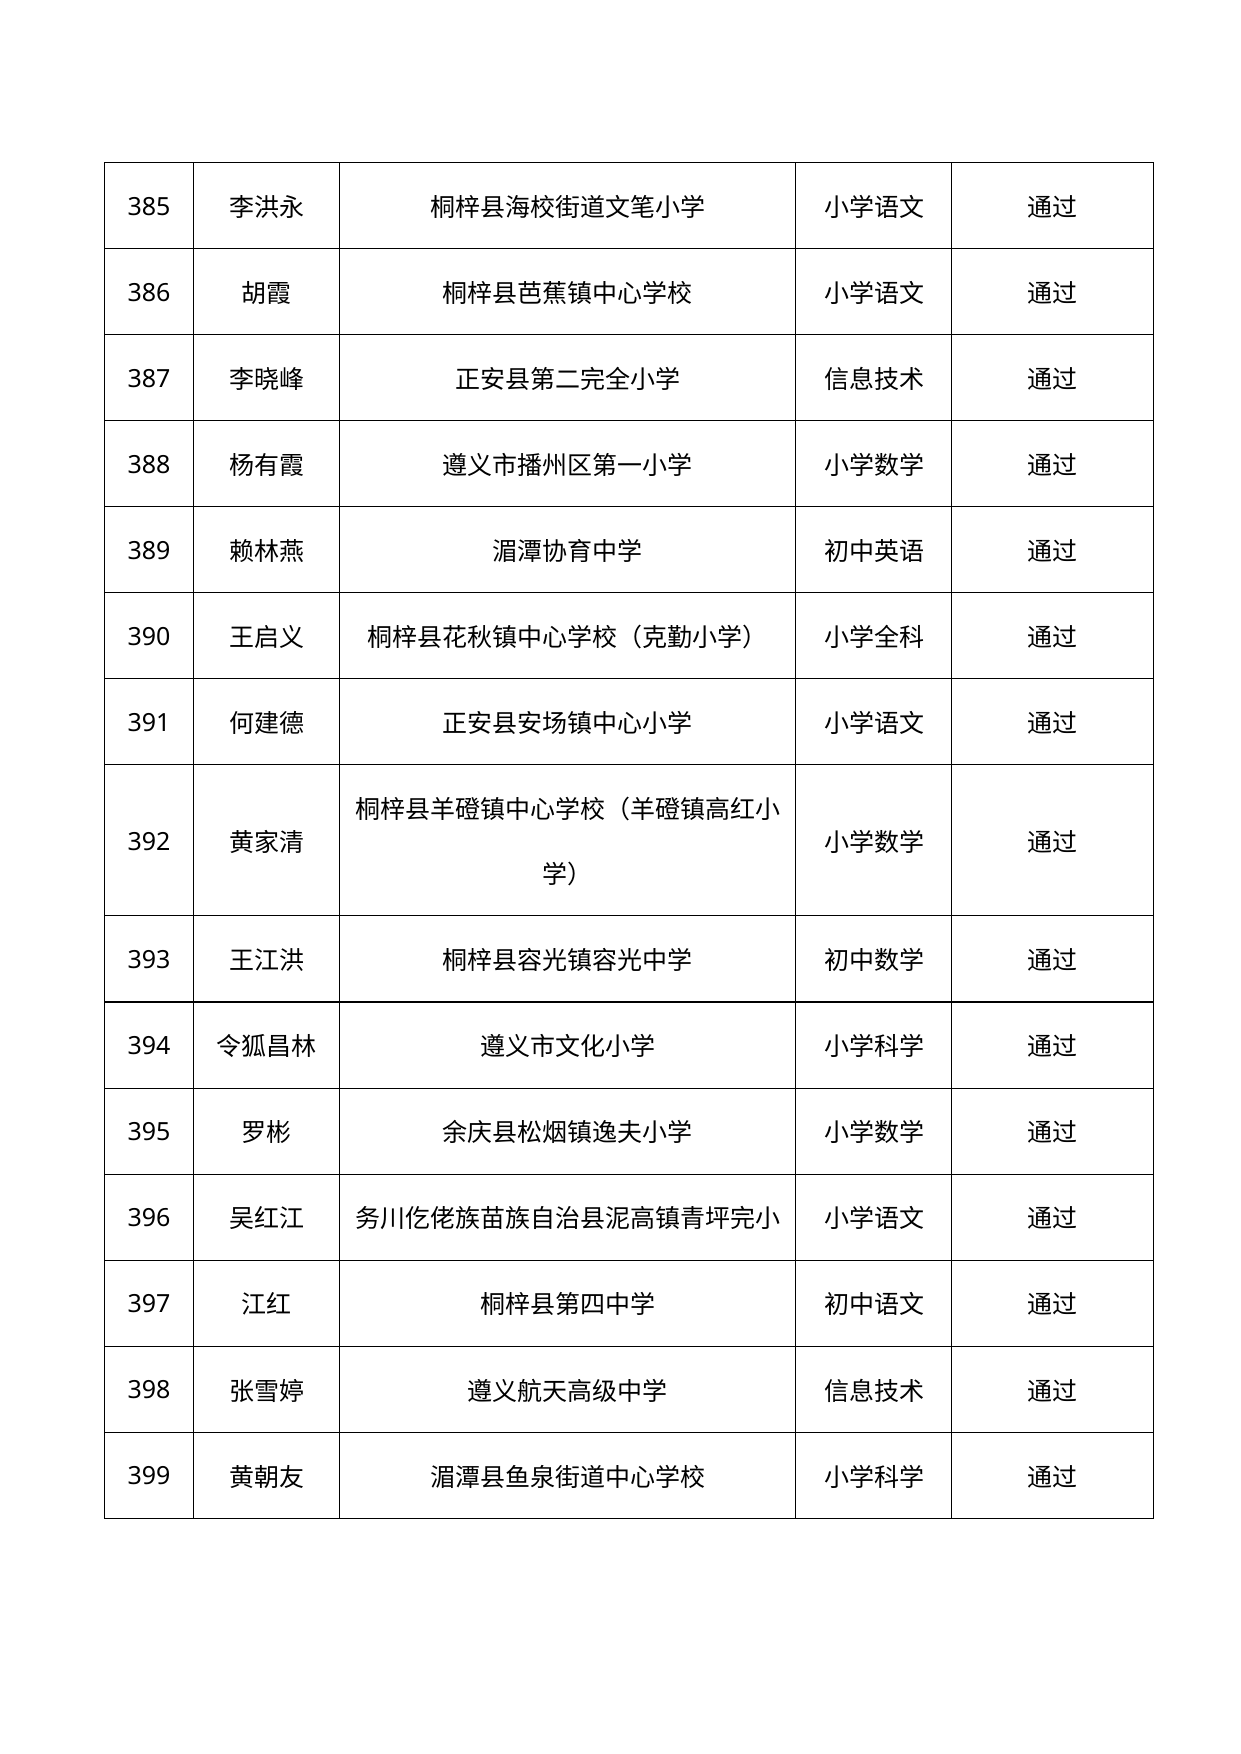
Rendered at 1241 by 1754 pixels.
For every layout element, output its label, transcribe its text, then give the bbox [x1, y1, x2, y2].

table_cell 王江洪 [194, 916, 339, 1001]
table_cell 吴红江 [194, 1175, 339, 1259]
table_cell 小学科学 [796, 1003, 951, 1087]
table_cell 杨有霞 [194, 421, 339, 506]
table_cell 通过 [952, 163, 1153, 248]
table_cell 桐梓县羊磴镇中心学校（羊磴镇高红小学） [340, 765, 795, 915]
table_cell 391 [105, 679, 193, 764]
table_cell 湄潭协育中学 [340, 507, 795, 592]
table_cell 通过 [952, 1175, 1153, 1259]
table_cell 通过 [952, 916, 1153, 1001]
table_cell 信息技术 [796, 1347, 951, 1432]
table_cell 小学语文 [796, 249, 951, 334]
table_cell 张雪婷 [194, 1347, 339, 1432]
table_cell 桐梓县芭蕉镇中心学校 [340, 249, 795, 334]
table_cell 通过 [952, 593, 1153, 678]
table_cell 小学数学 [796, 421, 951, 506]
table_cell 正安县安场镇中心小学 [340, 679, 795, 764]
table_cell 信息技术 [796, 335, 951, 420]
table_cell 394 [105, 1003, 193, 1087]
table_cell 390 [105, 593, 193, 678]
table_cell 何建德 [194, 679, 339, 764]
table_cell 遵义市文化小学 [340, 1003, 795, 1087]
table_cell 通过 [952, 1003, 1153, 1087]
table_cell 389 [105, 507, 193, 592]
table_cell 余庆县松烟镇逸夫小学 [340, 1089, 795, 1173]
table_cell 小学数学 [796, 1089, 951, 1173]
table_cell 通过 [952, 1347, 1153, 1432]
table_cell 小学语文 [796, 163, 951, 248]
table_cell 通过 [952, 1433, 1153, 1518]
table_cell 桐梓县花秋镇中心学校（克勤小学） [340, 593, 795, 678]
table_cell 赖林燕 [194, 507, 339, 592]
table_cell 398 [105, 1347, 193, 1432]
table_cell 397 [105, 1261, 193, 1346]
table_cell 务川仡佬族苗族自治县泥高镇青坪完小 [340, 1175, 795, 1259]
table_cell 李洪永 [194, 163, 339, 248]
table_cell 通过 [952, 249, 1153, 334]
table_cell 正安县第二完全小学 [340, 335, 795, 420]
table_cell 初中英语 [796, 507, 951, 592]
table_cell 通过 [952, 1089, 1153, 1173]
table_cell 387 [105, 335, 193, 420]
table_cell 桐梓县容光镇容光中学 [340, 916, 795, 1001]
table_cell 初中数学 [796, 916, 951, 1001]
table_cell 392 [105, 765, 193, 915]
table_cell 江红 [194, 1261, 339, 1346]
table_cell 罗彬 [194, 1089, 339, 1173]
table_cell 桐梓县第四中学 [340, 1261, 795, 1346]
table_cell 小学全科 [796, 593, 951, 678]
table_cell 令狐昌林 [194, 1003, 339, 1087]
table_cell 小学科学 [796, 1433, 951, 1518]
table_cell 396 [105, 1175, 193, 1259]
table_cell 通过 [952, 1261, 1153, 1346]
table_cell 小学语文 [796, 1175, 951, 1259]
table_cell 通过 [952, 507, 1153, 592]
table_cell 小学数学 [796, 765, 951, 915]
table_cell 小学语文 [796, 679, 951, 764]
table_cell 湄潭县鱼泉街道中心学校 [340, 1433, 795, 1518]
table_cell 385 [105, 163, 193, 248]
table_cell 李晓峰 [194, 335, 339, 420]
table_cell 393 [105, 916, 193, 1001]
table_cell 通过 [952, 765, 1153, 915]
table_cell 胡霞 [194, 249, 339, 334]
table_cell 初中语文 [796, 1261, 951, 1346]
table_cell 通过 [952, 679, 1153, 764]
table_cell 通过 [952, 421, 1153, 506]
table_cell 386 [105, 249, 193, 334]
table_cell 遵义市播州区第一小学 [340, 421, 795, 506]
table_cell 遵义航天高级中学 [340, 1347, 795, 1432]
table_cell 388 [105, 421, 193, 506]
table_cell 王启义 [194, 593, 339, 678]
table_cell 通过 [952, 335, 1153, 420]
table_cell 399 [105, 1433, 193, 1518]
table_cell 桐梓县海校街道文笔小学 [340, 163, 795, 248]
table_cell 黄朝友 [194, 1433, 339, 1518]
table_cell 395 [105, 1089, 193, 1173]
table_cell 黄家清 [194, 765, 339, 915]
